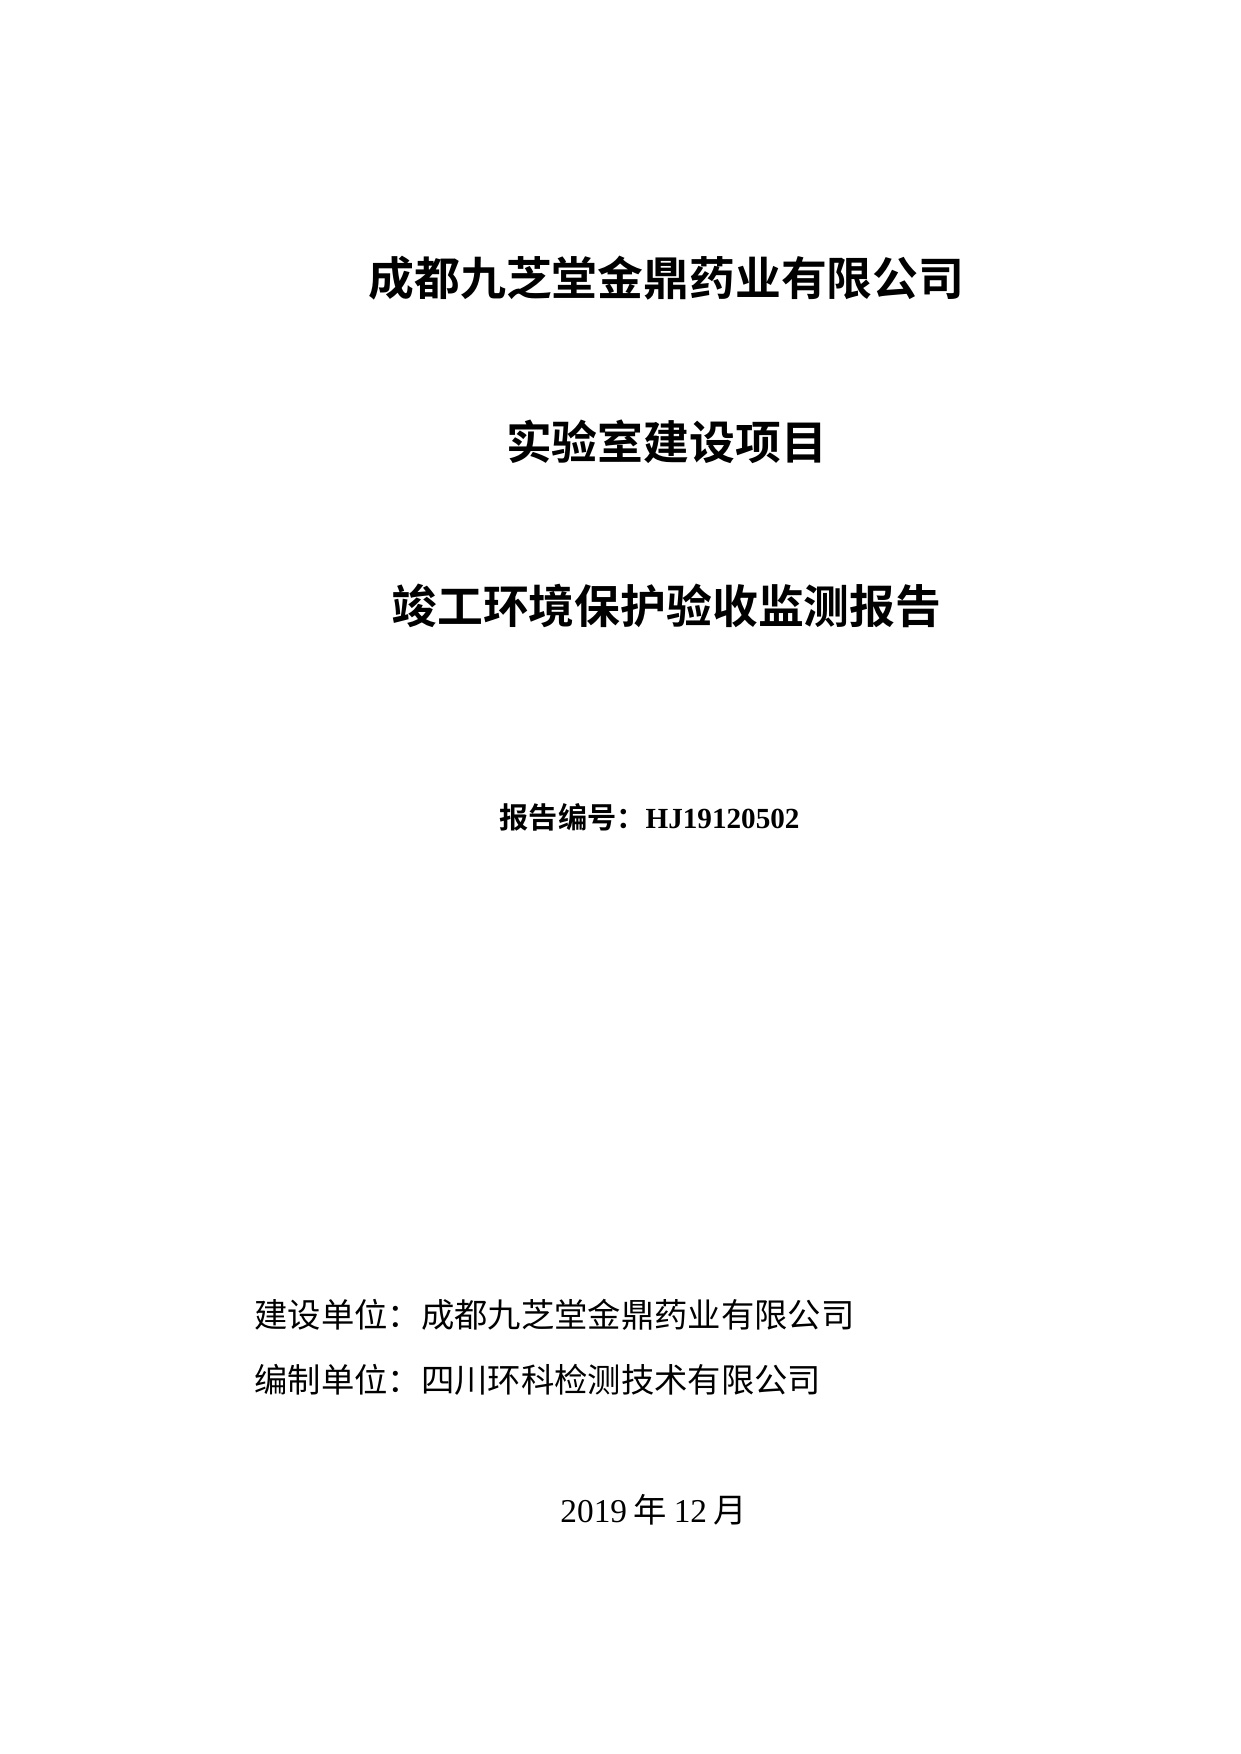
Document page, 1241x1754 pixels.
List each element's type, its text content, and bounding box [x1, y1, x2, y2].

text 成都九芝堂金鼎药业有限公司 [187, 227, 1053, 324]
text 报告编号：HJ19120502 [187, 783, 1053, 848]
text 编制单位：四川环科检测技术有限公司 [187, 1346, 1053, 1411]
text 2019年12月 [187, 1476, 1053, 1541]
text 建设单位：成都九芝堂金鼎药业有限公司 [187, 1281, 1053, 1346]
text 实验室建设项目 [187, 391, 1053, 488]
text 竣工环境保护验收监测报告 [187, 555, 1053, 652]
